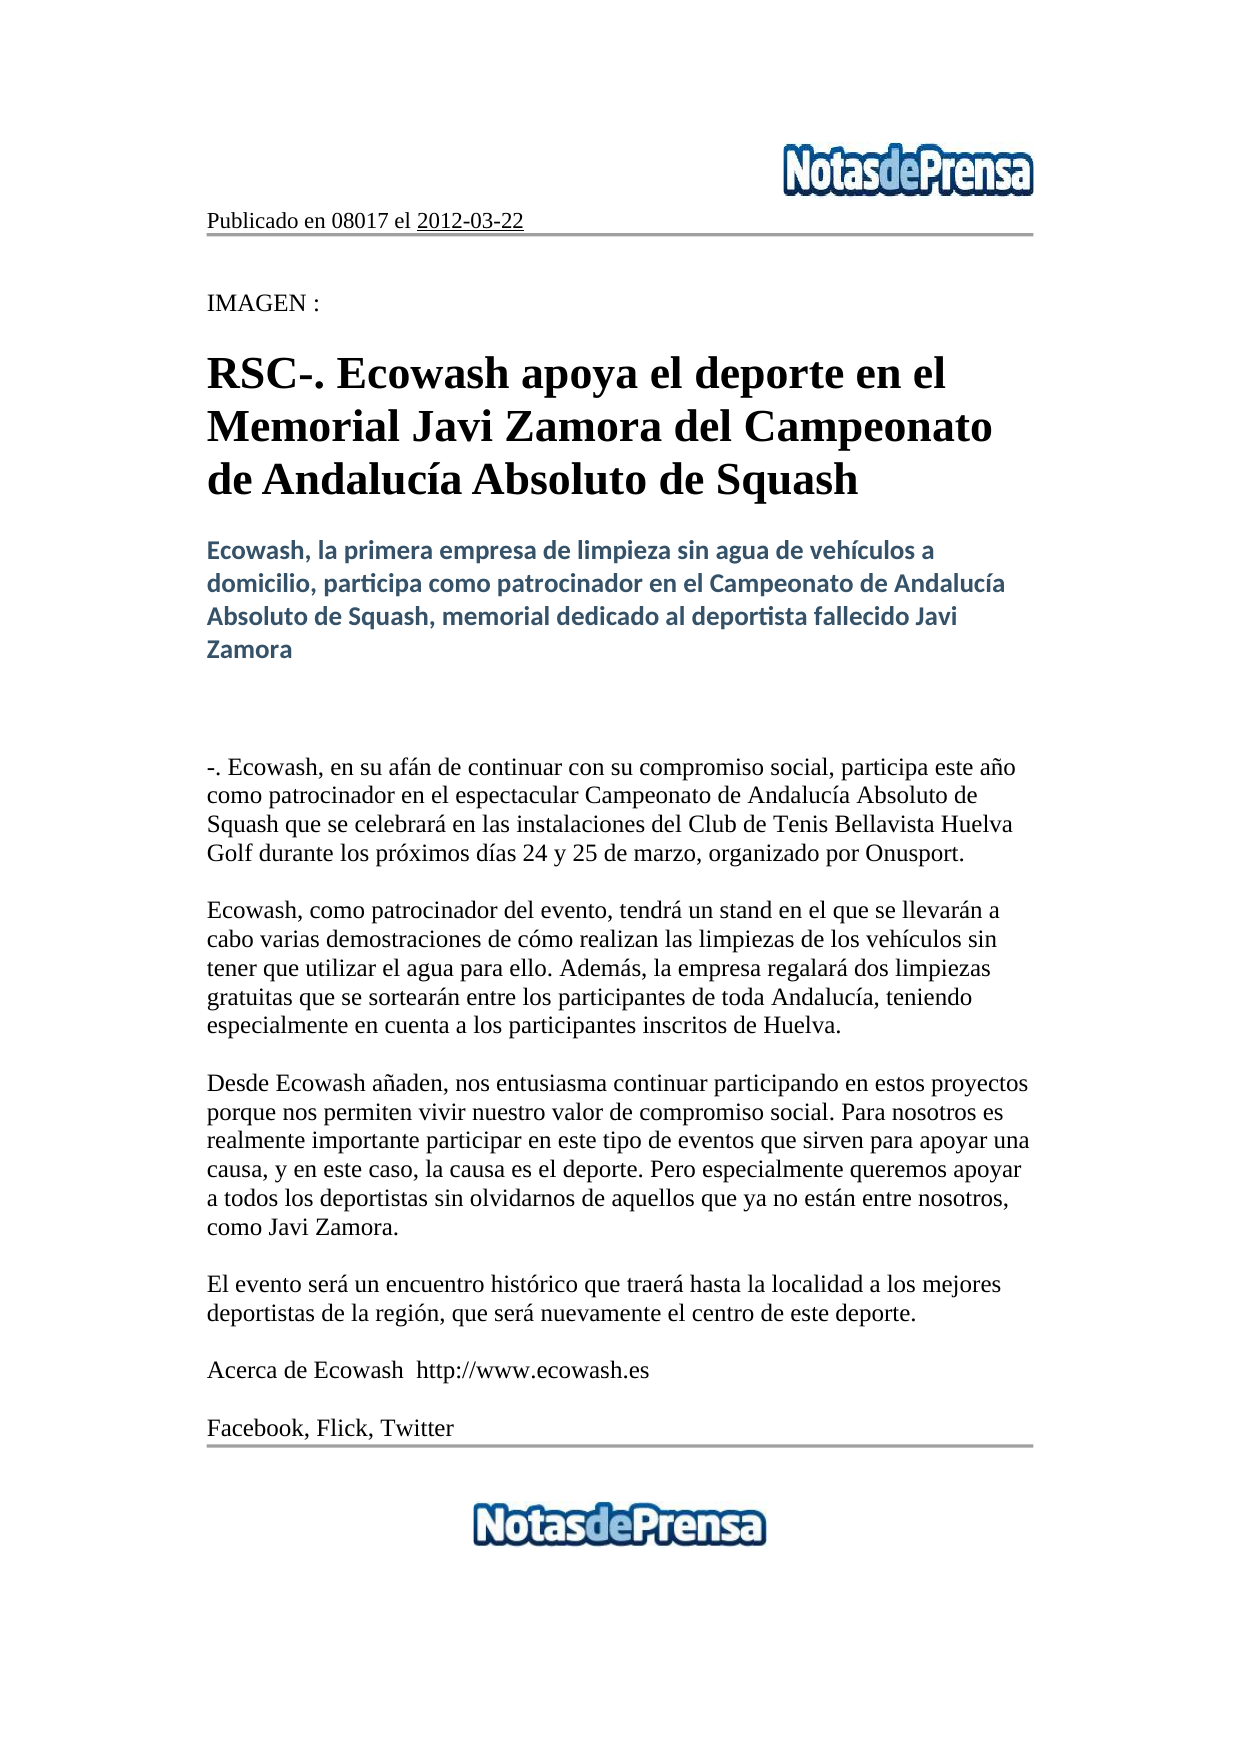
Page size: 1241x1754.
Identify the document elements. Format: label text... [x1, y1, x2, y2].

subtitle RSC-. Ecowash apoya el deporte en el Memorial Javi Zamora del Campeonato de Andalucía Absoluto de Squash [207, 346, 1033, 504]
picture [783, 142, 1034, 199]
text IMAGEN : [207, 288, 1033, 317]
subtitle Ecowash, la primera empresa de limpieza sin agua de vehículos a domicilio, participa como patrocinador en el Campeonato de Andalucía Absoluto de Squash, memorial dedicado al deportista fallecido Javi Zamora [207, 533, 1033, 666]
picture [473, 1501, 767, 1548]
